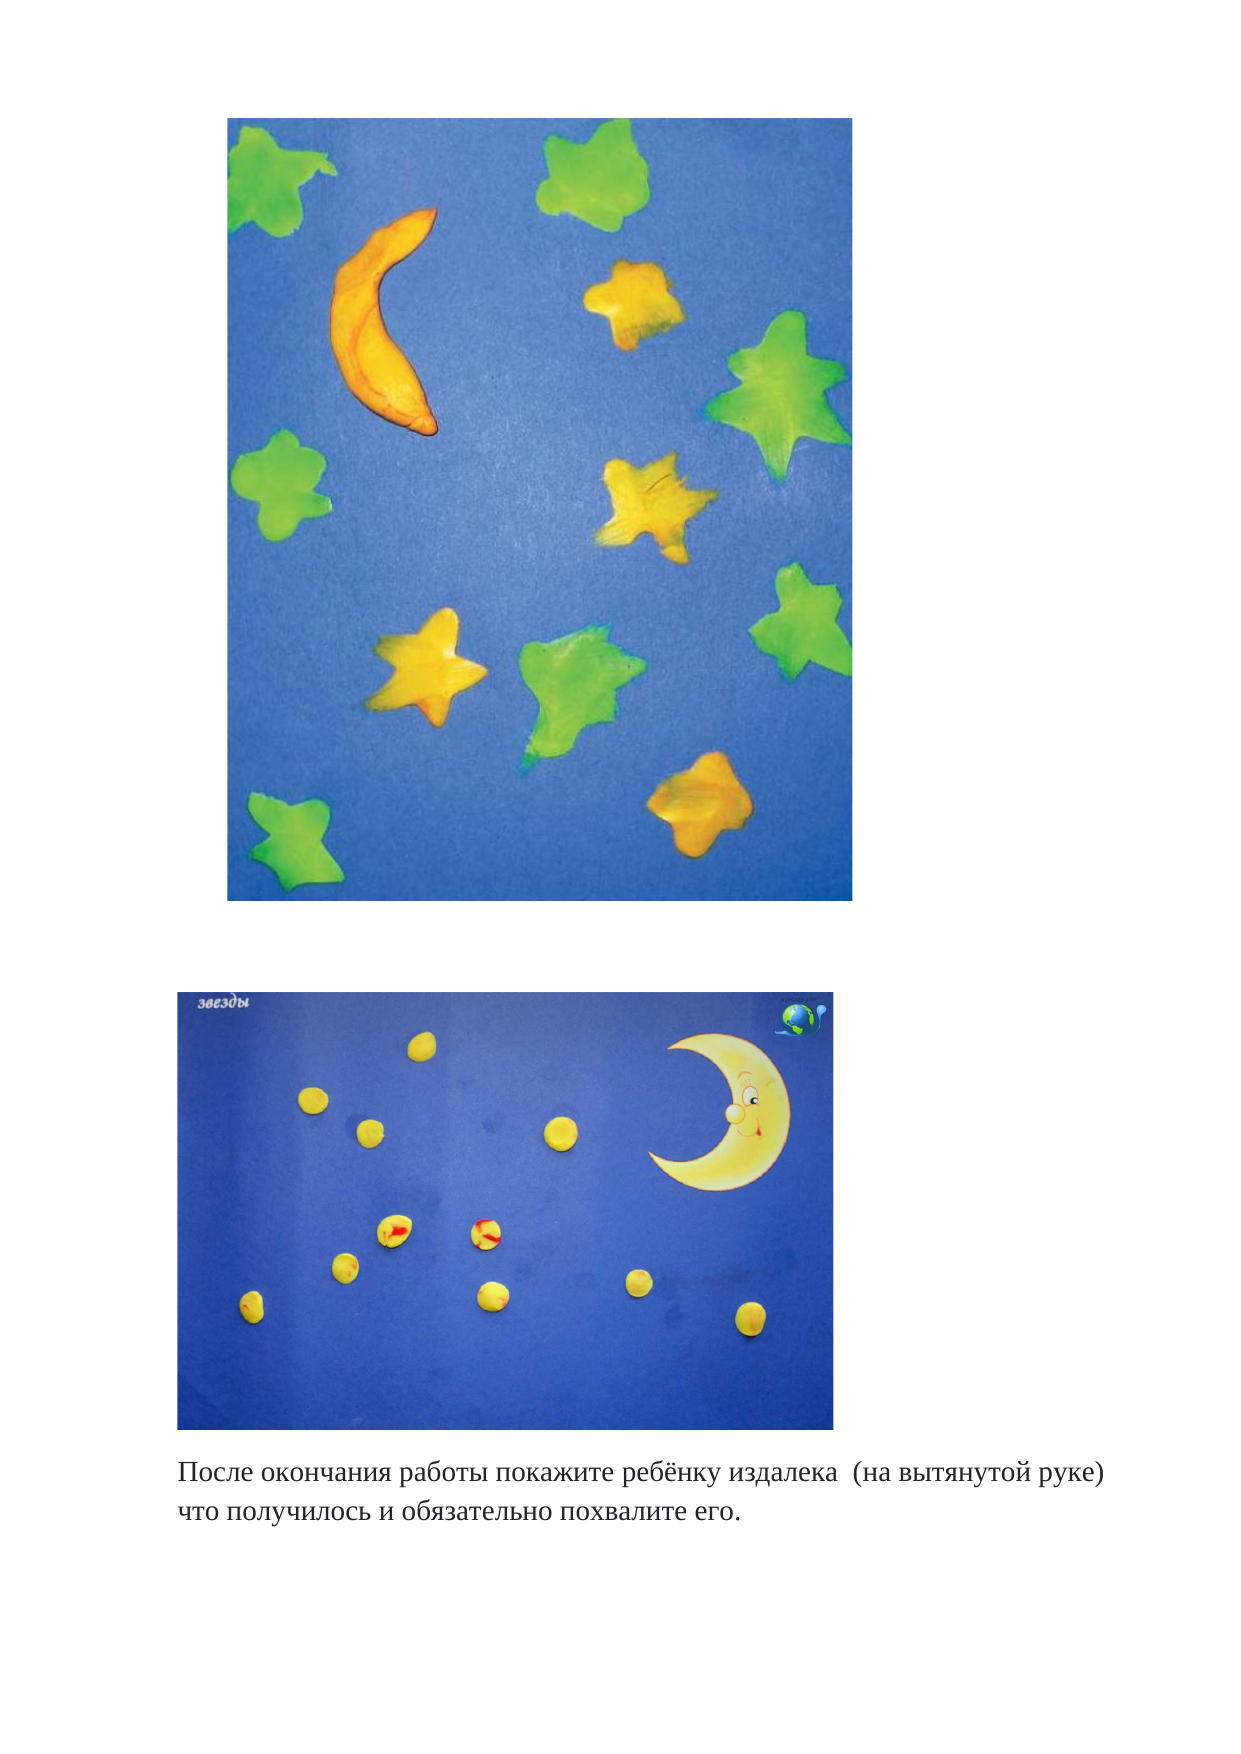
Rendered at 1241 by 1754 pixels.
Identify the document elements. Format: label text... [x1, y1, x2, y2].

text После окончания работы покажите ребёнку издалека (на вытянутой руке) что получилось и обязательно похвалите его. [177, 1454, 1152, 1527]
picture [177, 992, 834, 1430]
picture [227, 118, 853, 901]
